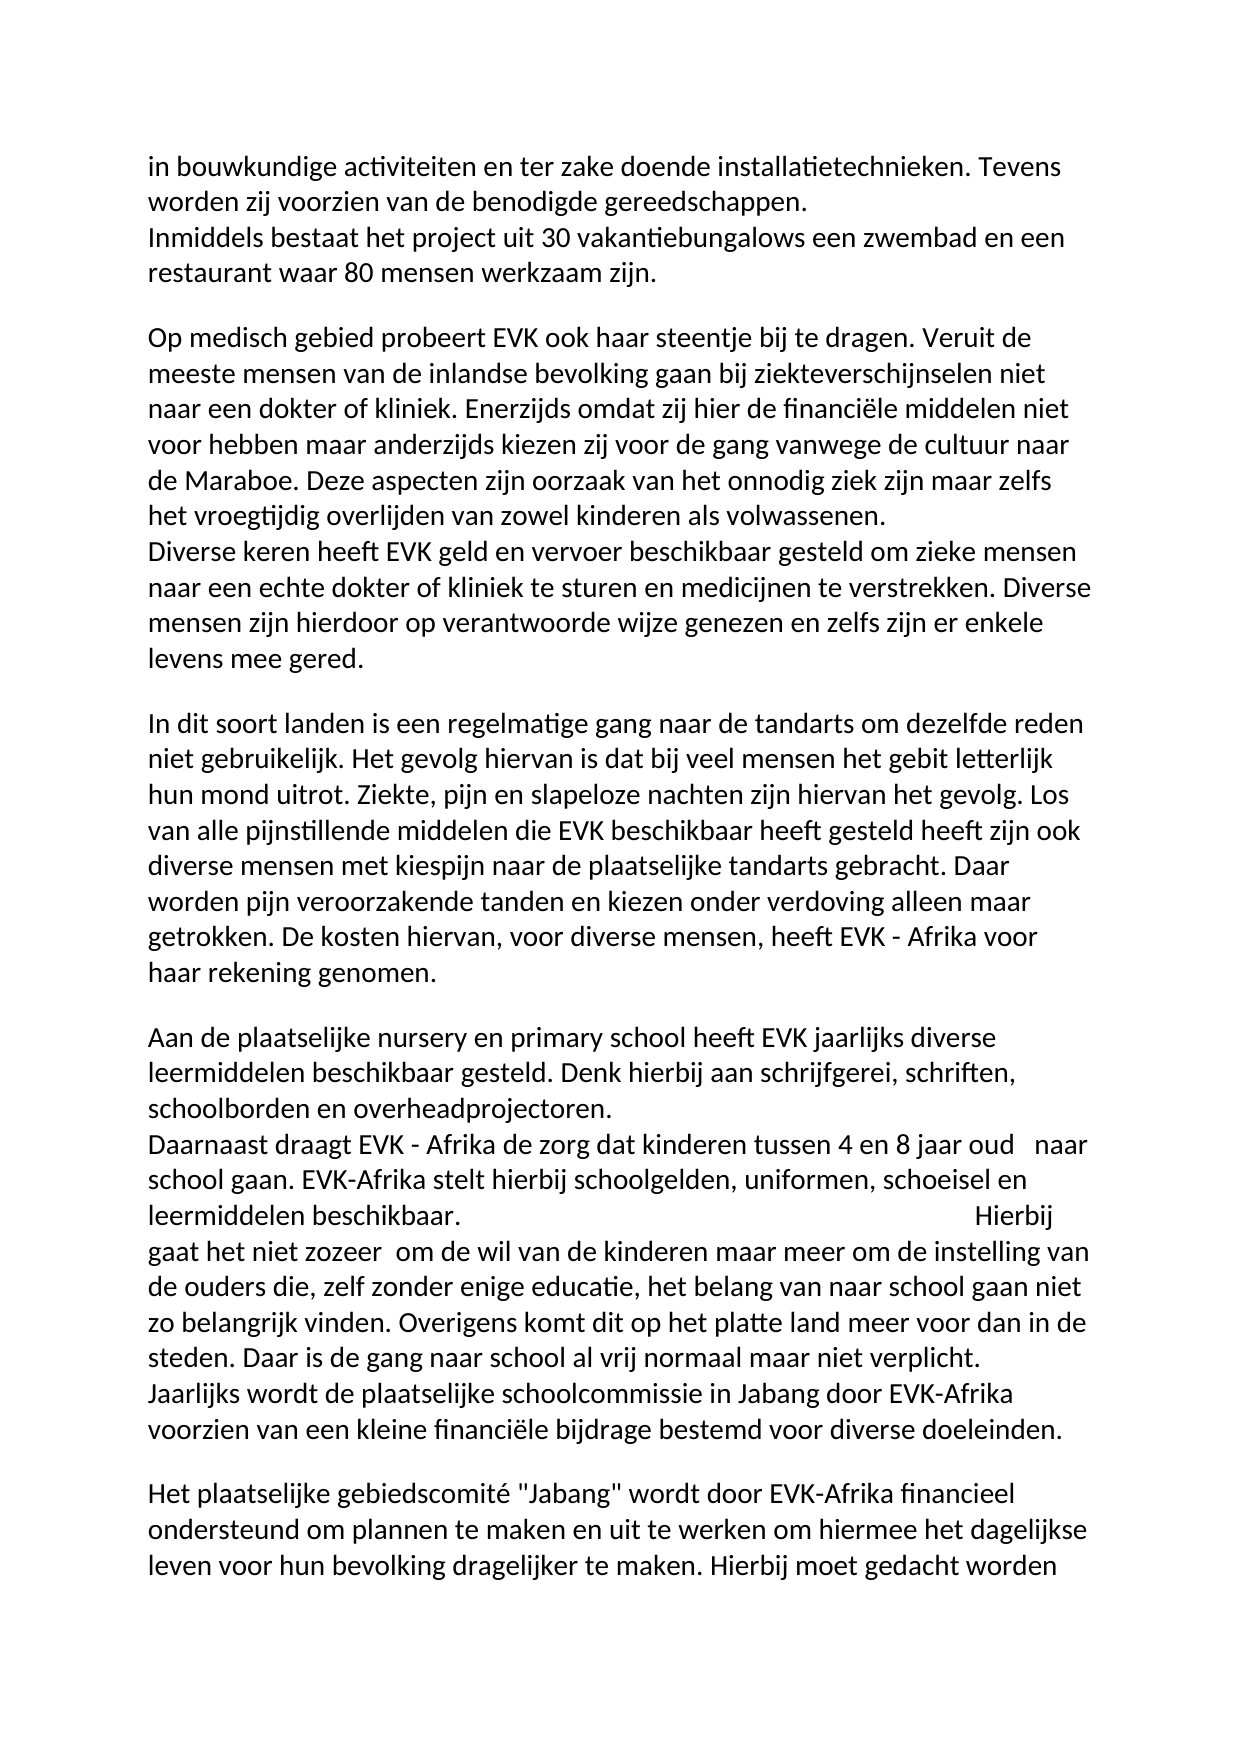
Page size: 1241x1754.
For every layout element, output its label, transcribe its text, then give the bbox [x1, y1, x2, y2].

text Aan de plaatselijke nursery en primary school heeft EVK jaarlijks diverse leermiddelen beschikbaar gesteld. Denk hierbij aan schrijfgerei, schriften, schoolborden en overheadprojectoren. Daarnaast draagt EVK - Afrika de zorg dat kinderen tussen 4 en 8 jaar oud naar school gaan. EVK-Afrika stelt hierbij schoolgelden, uniformen, schoeisel en leermiddelen beschikbaar. Hierbij gaat het niet zozeer om de wil van de kinderen maar meer om de instelling van de ouders die, zelf zonder enige educatie, het belang van naar school gaan niet zo belangrijk vinden. Overigens komt dit op het platte land meer voor dan in de steden. Daar is de gang naar school al vrij normaal maar niet verplicht. Jaarlijks wordt de plaatselijke schoolcommissie in Jabang door EVK-Afrika voorzien van een kleine financiële bijdrage bestemd voor diverse doeleinden. [148, 1019, 1093, 1446]
text Op medisch gebied probeert EVK ook haar steentje bij te dragen. Veruit de meeste mensen van de inlandse bevolking gaan bij ziekteverschijnselen niet naar een dokter of kliniek. Enerzijds omdat zij hier de financiële middelen niet voor hebben maar anderzijds kiezen zij voor de gang vanwege de cultuur naar de Maraboe. Deze aspecten zijn oorzaak van het onnodig ziek zijn maar zelfs het vroegtijdig overlijden van zowel kinderen als volwassenen. Diverse keren heeft EVK geld en vervoer beschikbaar gesteld om zieke mensen naar een echte dokter of kliniek te sturen en medicijnen te verstrekken. Diverse mensen zijn hierdoor op verantwoorde wijze genezen en zelfs zijn er enkele levens mee gered. [148, 319, 1093, 676]
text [148, 1476, 1093, 1582]
text In dit soort landen is een regelmatige gang naar de tandarts om dezelfde reden niet gebruikelijk. Het gevolg hiervan is dat bij veel mensen het gebit letterlijk hun mond uitrot. Ziekte, pijn en slapeloze nachten zijn hiervan het gevolg. Los van alle pijnstillende middelen die EVK beschikbaar heeft gesteld heeft zijn ook diverse mensen met kiespijn naar de plaatselijke tandarts gebracht. Daar worden pijn veroorzakende tanden en kiezen onder verdoving alleen maar getrokken. De kosten hiervan, voor diverse mensen, heeft EVK - Afrika voor haar rekening genomen. [148, 705, 1093, 990]
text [148, 148, 1093, 290]
